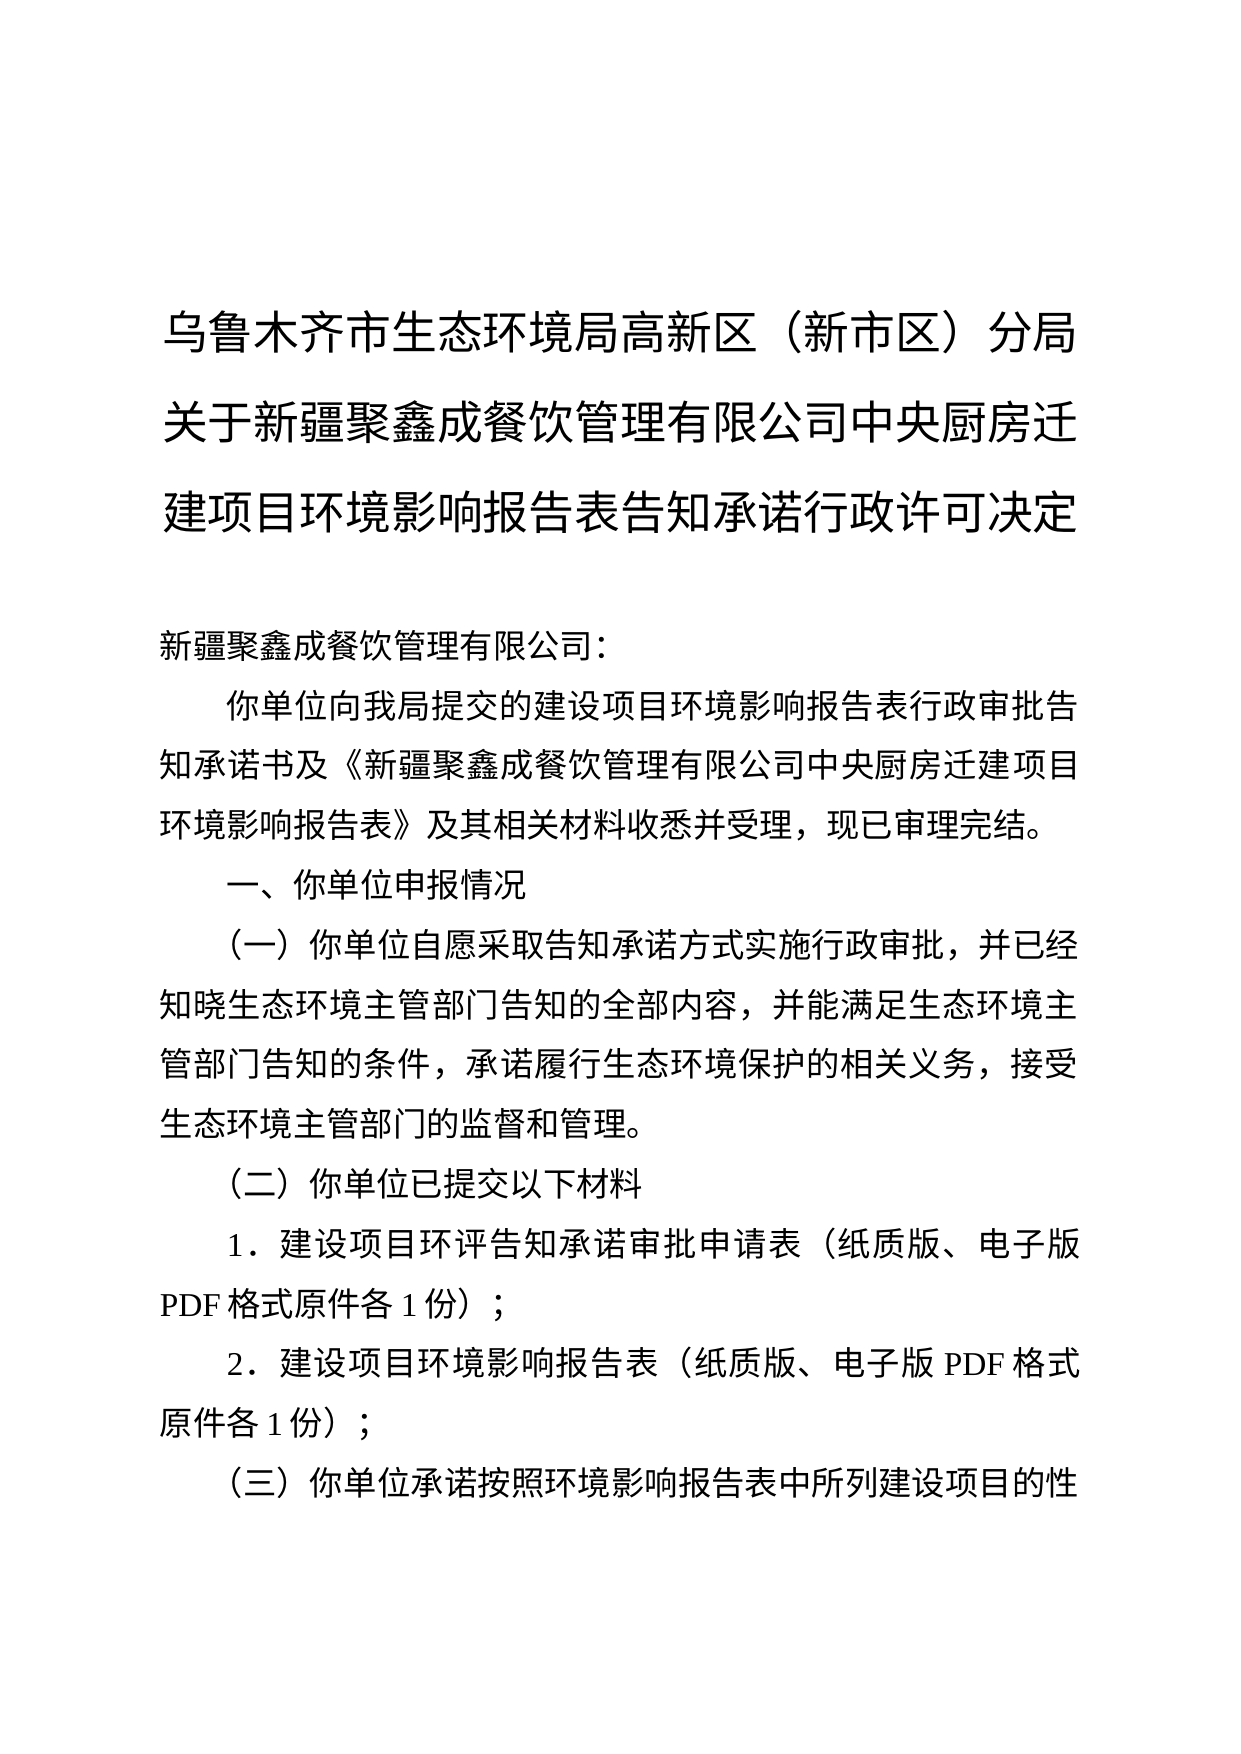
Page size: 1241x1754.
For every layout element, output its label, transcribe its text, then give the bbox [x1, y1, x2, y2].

text 你单位向我局提交的建设项目环境影响报告表行政审批告知承诺书及《新疆聚鑫成餐饮管理有限公司中央厨房迁建项目环境影响报告表》及其相关材料收悉并受理，现已审理完结。 [159, 674, 1081, 853]
text （二）你单位已提交以下材料 [159, 1152, 1081, 1212]
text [159, 1451, 1081, 1511]
text 1．建设项目环评告知承诺审批申请表（纸质版、电子版PDF格式原件各1份）； [159, 1212, 1081, 1331]
text 乌鲁木齐市生态环境局高新区（新市区）分局关于新疆聚鑫成餐饮管理有限公司中央厨房迁建项目环境影响报告表告知承诺行政许可决定 [159, 285, 1081, 554]
text 新疆聚鑫成餐饮管理有限公司： [159, 614, 1081, 674]
text （一）你单位自愿采取告知承诺方式实施行政审批，并已经知晓生态环境主管部门告知的全部内容，并能满足生态环境主管部门告知的条件，承诺履行生态环境保护的相关义务，接受生态环境主管部门的监督和管理。 [159, 913, 1081, 1152]
text 一、你单位申报情况 [159, 853, 1081, 913]
text 2．建设项目环境影响报告表（纸质版、电子版PDF格式原件各1份）； [159, 1331, 1081, 1451]
